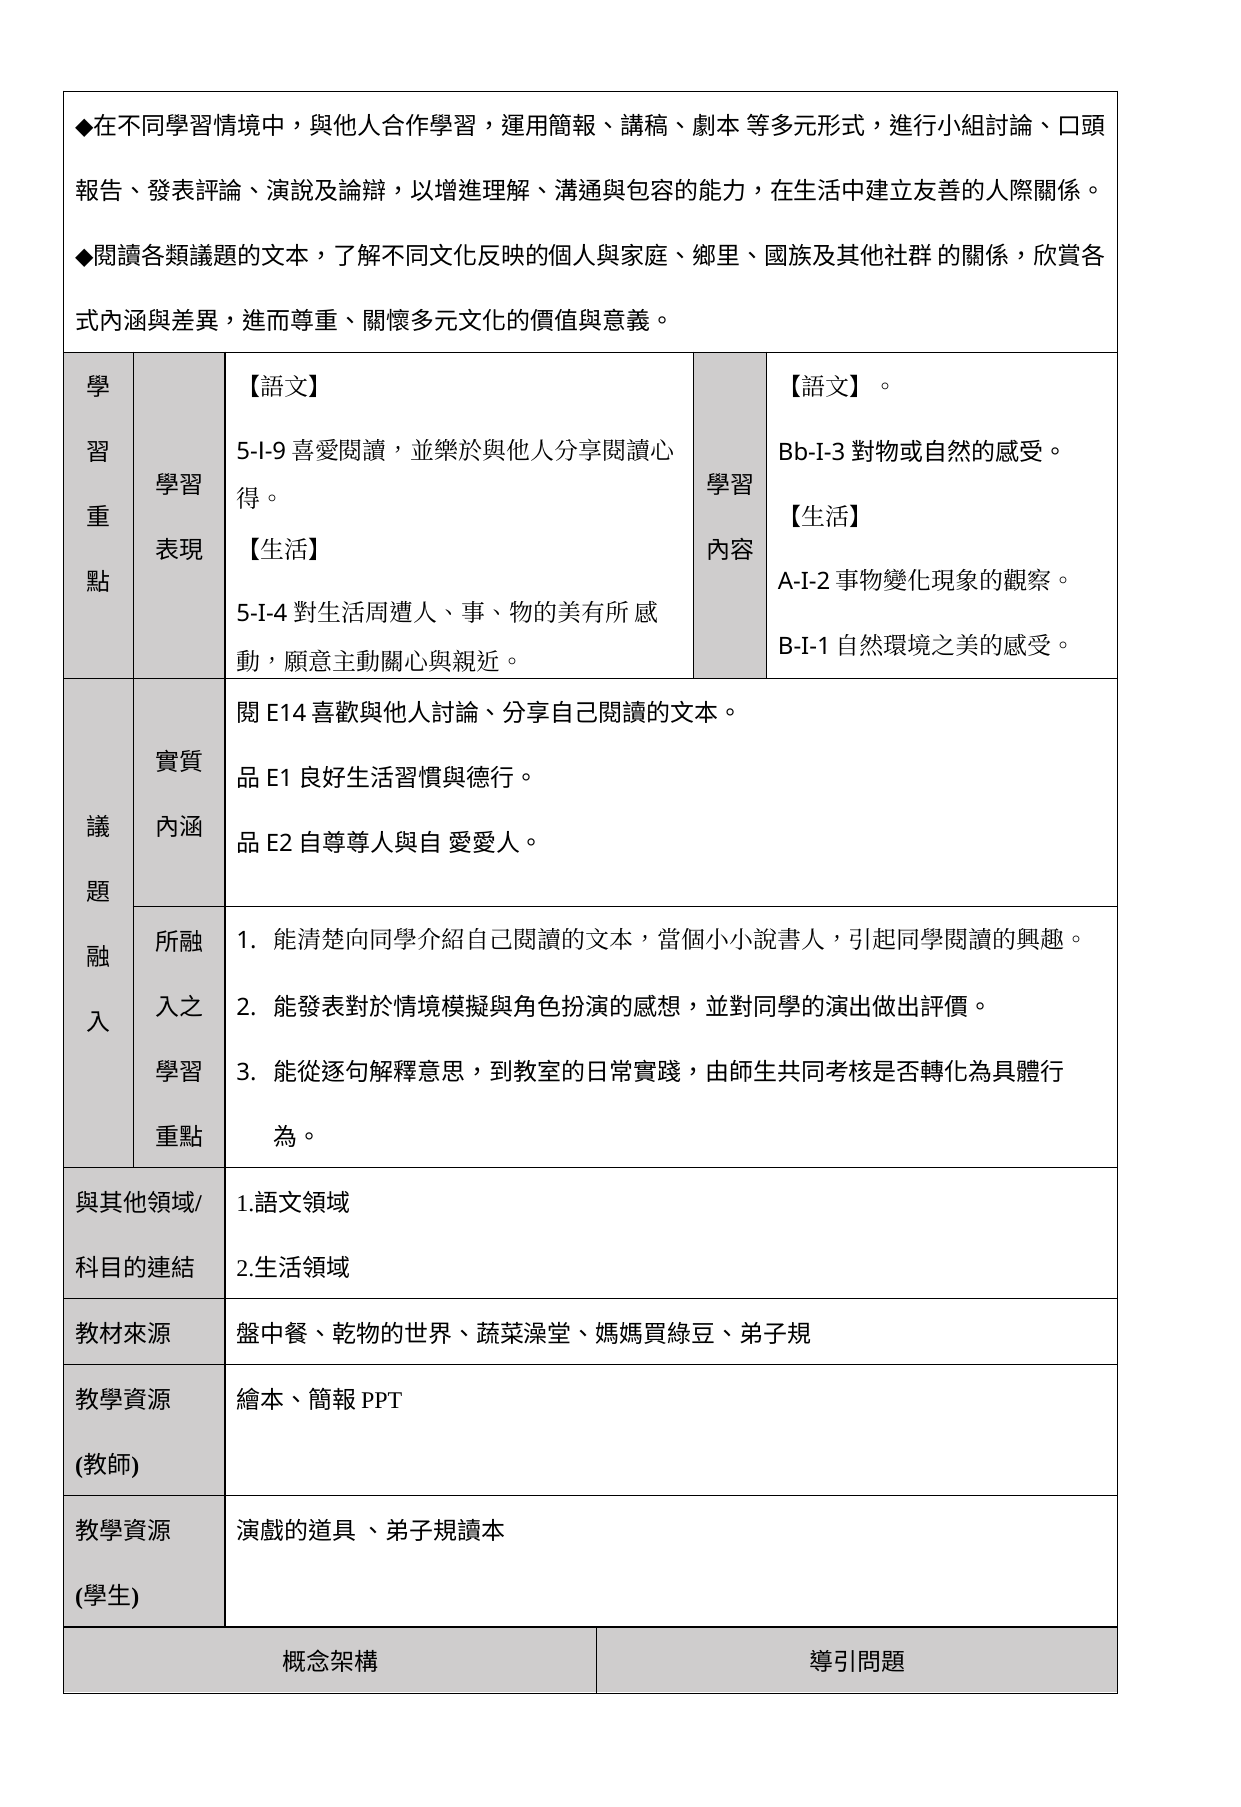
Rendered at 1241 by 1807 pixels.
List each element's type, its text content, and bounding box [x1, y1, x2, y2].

table_cell 1.語文領域 2.生活領域 [226, 1168, 1117, 1298]
table_cell 與其他領域/科目的連結 [64, 1168, 224, 1298]
table_cell 實質內涵 [134, 679, 224, 906]
table_cell 教學資源 (教師) [64, 1365, 224, 1495]
table_cell 學習表現 [134, 353, 224, 678]
table_cell 教學資源 (學生) [64, 1496, 224, 1626]
table_cell 教材來源 [64, 1299, 224, 1364]
table_cell 議題 融入 [64, 679, 133, 1167]
table_cell 演戲的道具 、弟子規讀本 [226, 1496, 1117, 1626]
table_cell 閱 E14喜歡與他人討論、分享自己閱讀的文本。 品 E1 良好生活習慣與德行。 品 E2 自尊尊人與自 愛愛人。 [226, 679, 1117, 906]
table_cell 概念架構 [64, 1628, 596, 1692]
table_cell 盤中餐、乾物的世界、蔬菜澡堂、媽媽買綠豆、弟子規 [226, 1299, 1117, 1364]
table_cell 繪本、簡報PPT [226, 1365, 1117, 1495]
table_cell 學習 重點 [64, 353, 133, 678]
table_cell 【語文】。 Bb-I-3 對物或自然的感受。 【生活】 A-I-2事物變化現象的觀察。 B-I-1自然環境之美的感受。 [767, 353, 1117, 678]
table_cell 學習內容 [694, 353, 766, 678]
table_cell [64, 92, 1117, 352]
table_cell 【語文】 5-Ⅰ-9喜愛閱讀，並樂於與他人分享閱讀心得。 【生活】 5-I-4 對生活周遭人、事、物的美有所 感動，願意主動關心與親近。 [226, 353, 693, 678]
table_cell 導引問題 [597, 1628, 1117, 1692]
table_cell 所融入之學習重點 [134, 907, 224, 1167]
table_cell 能清楚向同學介紹自己閱讀的文本，當個小小說書人，引起同學閱讀的興趣。 能發表對於情境模擬與角色扮演的感想，並對同學的演出做出評價。 能從逐句解釋意思，到教室的日常實踐，由師生共同考核是否轉化為具體行為。 [226, 907, 1117, 1167]
